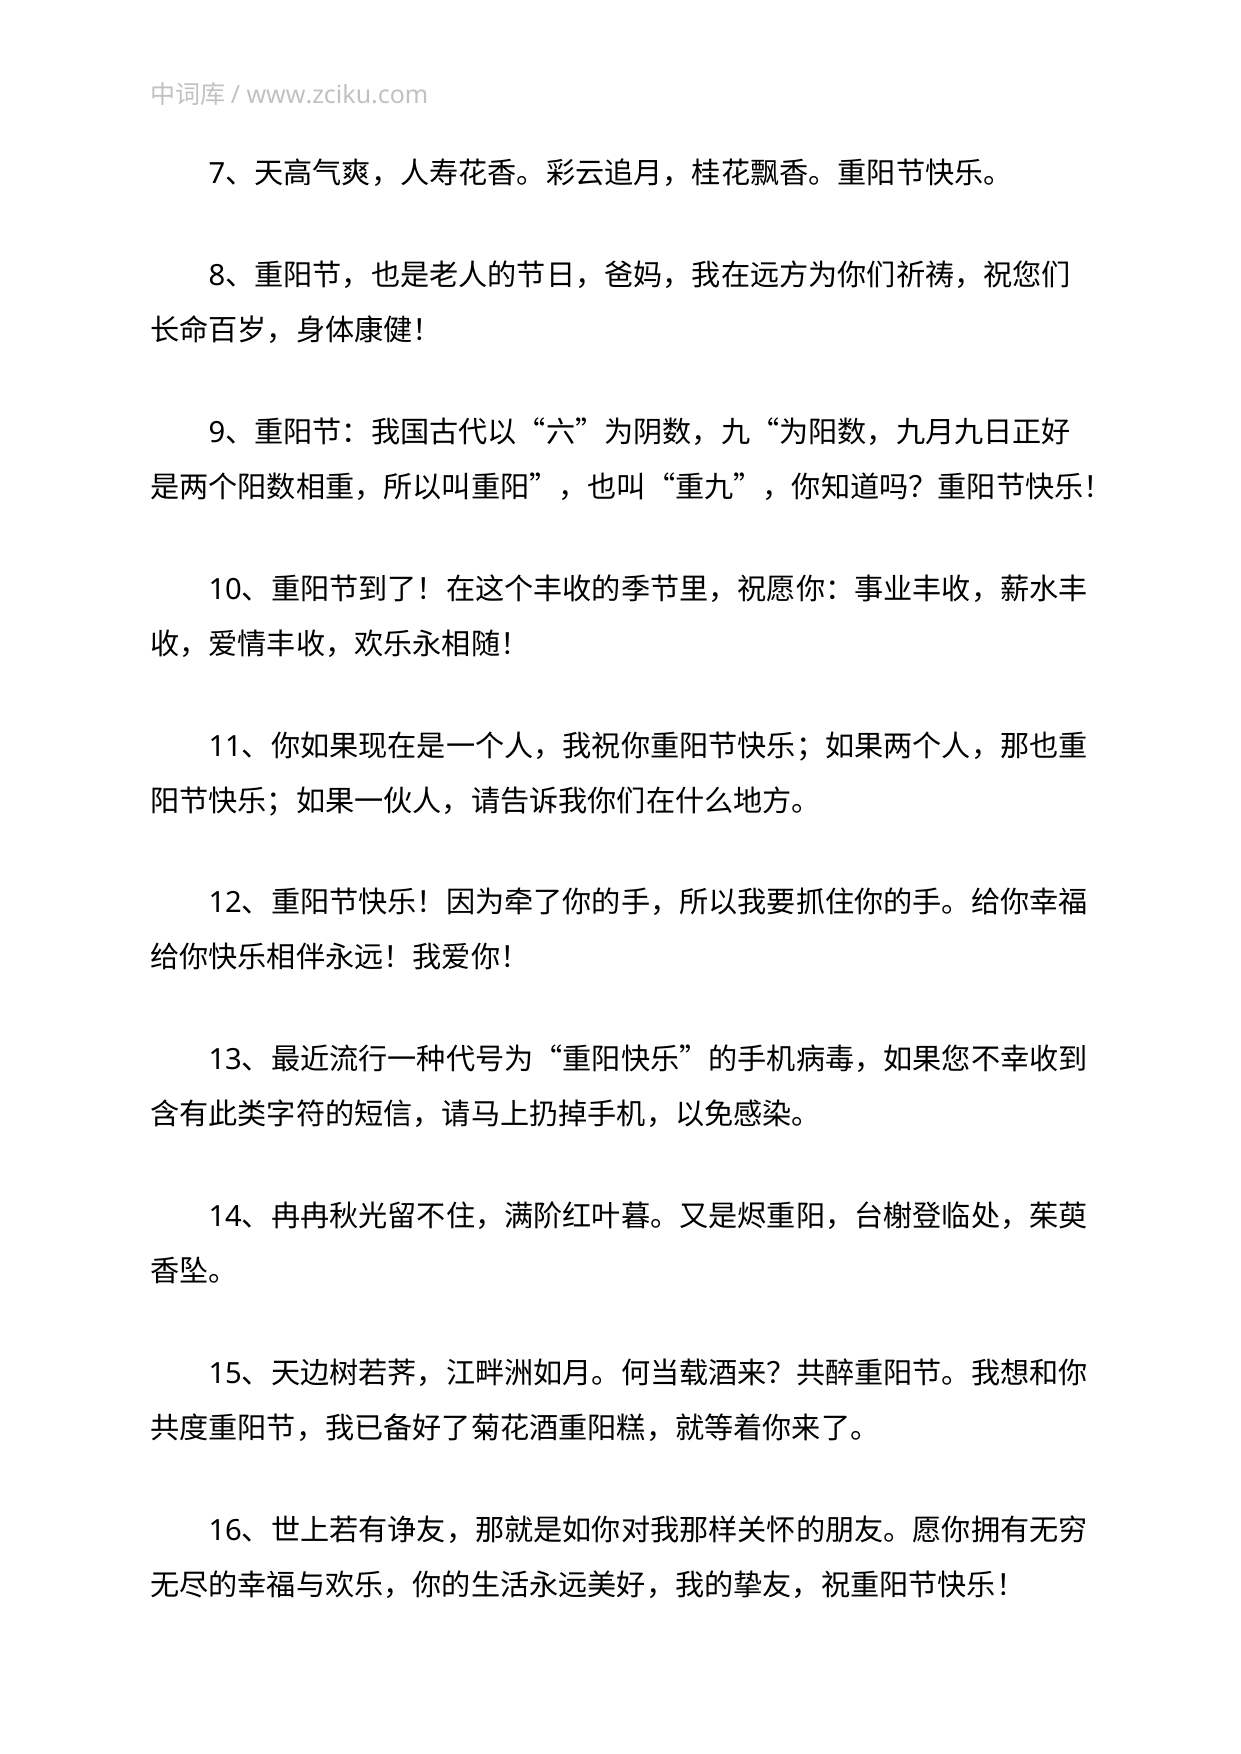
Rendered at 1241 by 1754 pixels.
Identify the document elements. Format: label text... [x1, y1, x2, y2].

text 13、最近流行一种代号为“重阳快乐”的手机病毒，如果您不幸收到含有此类字符的短信，请马上扔掉手机，以免感染。 [150, 1036, 1090, 1133]
text 16、世上若有诤友，那就是如你对我那样关怀的朋友。愿你拥有无穷无尽的幸福与欢乐，你的生活永远美好，我的挚友，祝重阳节快乐！ [150, 1506, 1090, 1603]
text 7、天高气爽，人寿花香。彩云追月，桂花飘香。重阳节快乐。 [150, 150, 1090, 192]
text 10、重阳节到了！在这个丰收的季节里，祝愿你：事业丰收，薪水丰收，爱情丰收，欢乐永相随！ [150, 566, 1090, 663]
text 12、重阳节快乐！因为牵了你的手，所以我要抓住你的手。给你幸福给你快乐相伴永远！我爱你！ [150, 879, 1090, 976]
text 11、你如果现在是一个人，我祝你重阳节快乐；如果两个人，那也重阳节快乐；如果一伙人，请告诉我你们在什么地方。 [150, 722, 1090, 819]
text 8、重阳节，也是老人的节日，爸妈，我在远方为你们祈祷，祝您们长命百岁，身体康健！ [150, 252, 1090, 349]
text 15、天边树若荠，江畔洲如月。何当载酒来？共醉重阳节。我想和你共度重阳节，我已备好了菊花酒重阳糕，就等着你来了。 [150, 1349, 1090, 1447]
text 9、重阳节：我国古代以“六”为阴数，九“为阳数，九月九日正好是两个阳数相重，所以叫重阳”，也叫“重九”，你知道吗？重阳节快乐！ [150, 409, 1090, 506]
text 14、冉冉秋光留不住，满阶红叶暮。又是烬重阳，台榭登临处，茱萸香坠。 [150, 1193, 1090, 1290]
